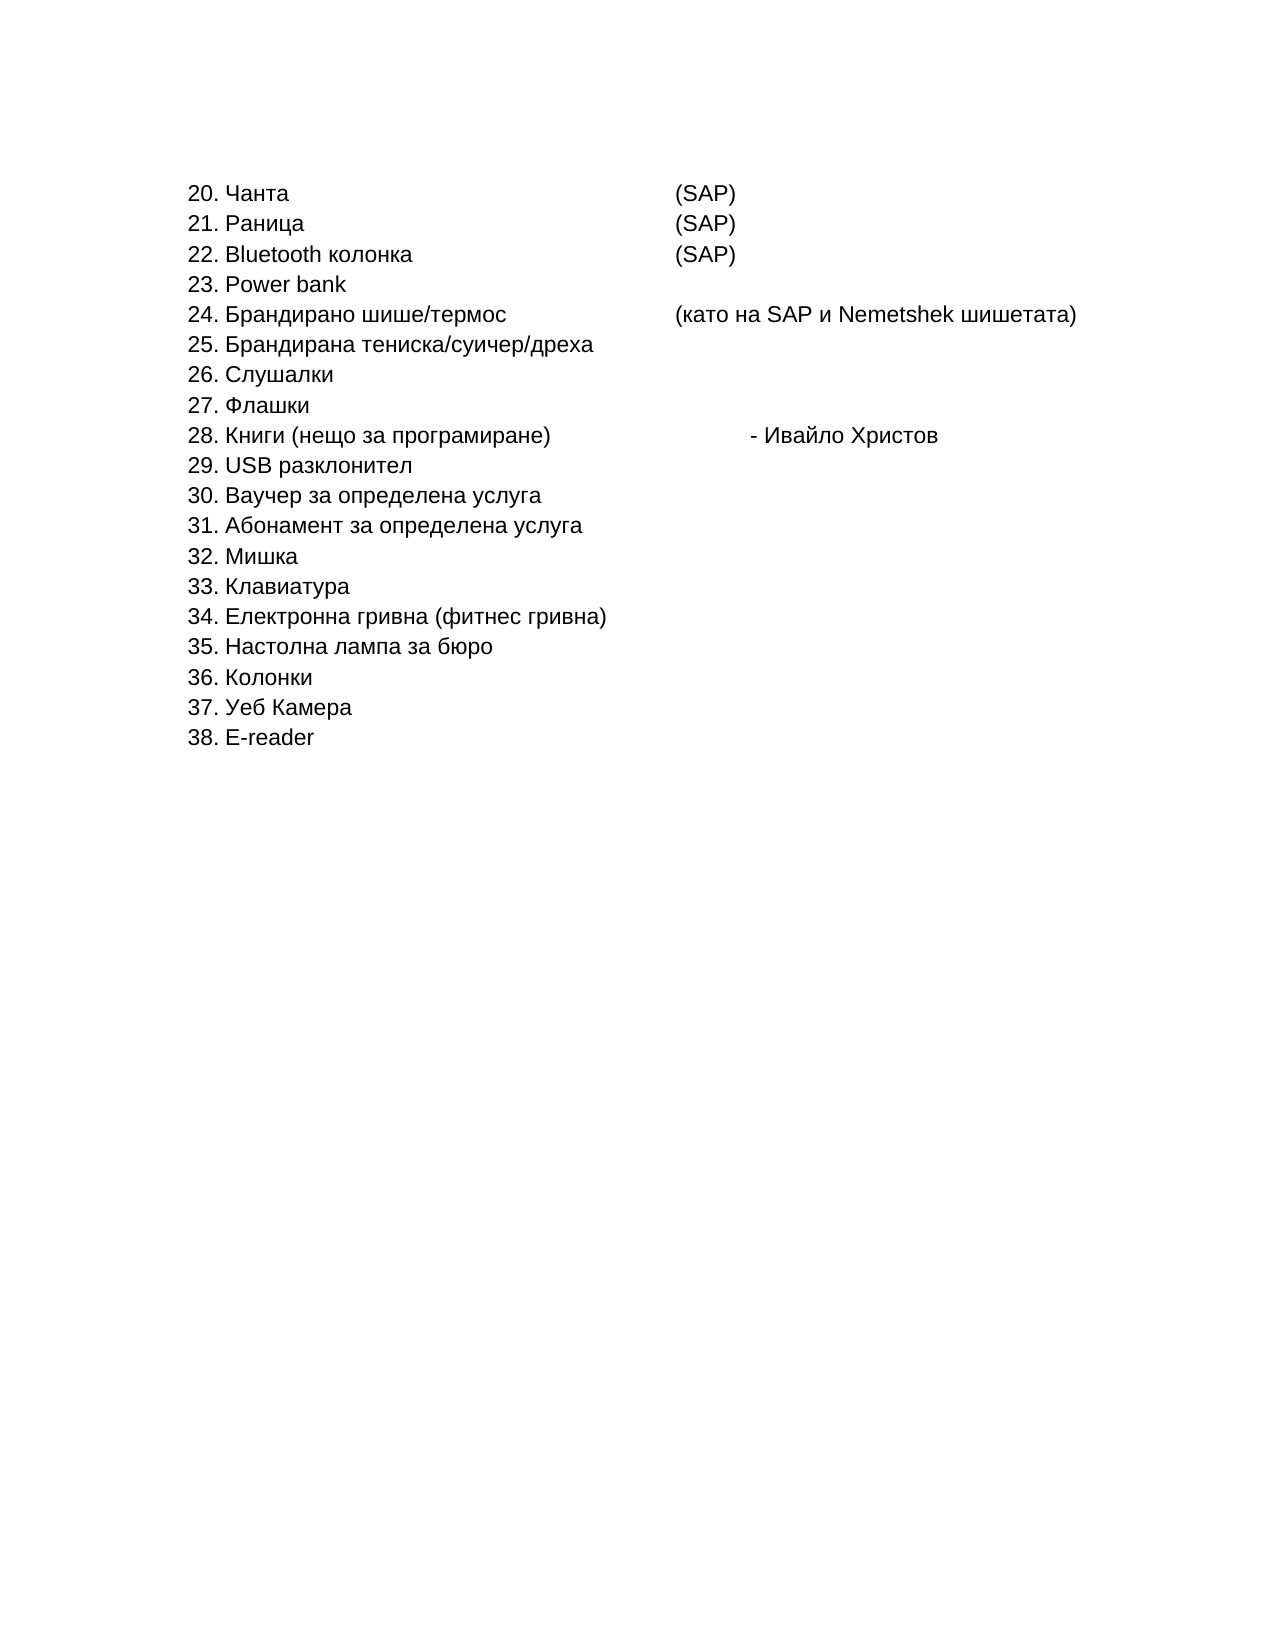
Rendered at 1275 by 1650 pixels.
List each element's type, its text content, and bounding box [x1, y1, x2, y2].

list Слушалки [187, 361, 1125, 388]
list Настолна лампа за бюро [187, 633, 1125, 660]
list Мишка [187, 543, 1125, 569]
list Ваучер за определена услуга [187, 482, 1125, 509]
list Чанта (SAP) [187, 180, 1125, 207]
list Колонки [187, 663, 1125, 690]
list Абонамент за определена услуга [187, 512, 1125, 539]
list Bluetooth колонка (SAP) [187, 241, 1125, 267]
list Книги (нещо за програмиране) - Ивайло Христов [187, 422, 1125, 448]
list Електронна гривна (фитнес гривна) [187, 603, 1125, 629]
list Клавиатура [187, 573, 1125, 599]
list Брандирано шише/термос (като на SAP и Nemetshek шишетата) [187, 301, 1125, 327]
list Флашки [187, 392, 1125, 418]
list Брандирана тениска/суичер/дреха [187, 331, 1125, 358]
list Раница (SAP) [187, 210, 1125, 237]
list USB разклонител [187, 452, 1125, 478]
list Power bank [187, 271, 1125, 297]
list Уеб Камера [187, 694, 1125, 720]
list E-reader [187, 724, 1125, 750]
